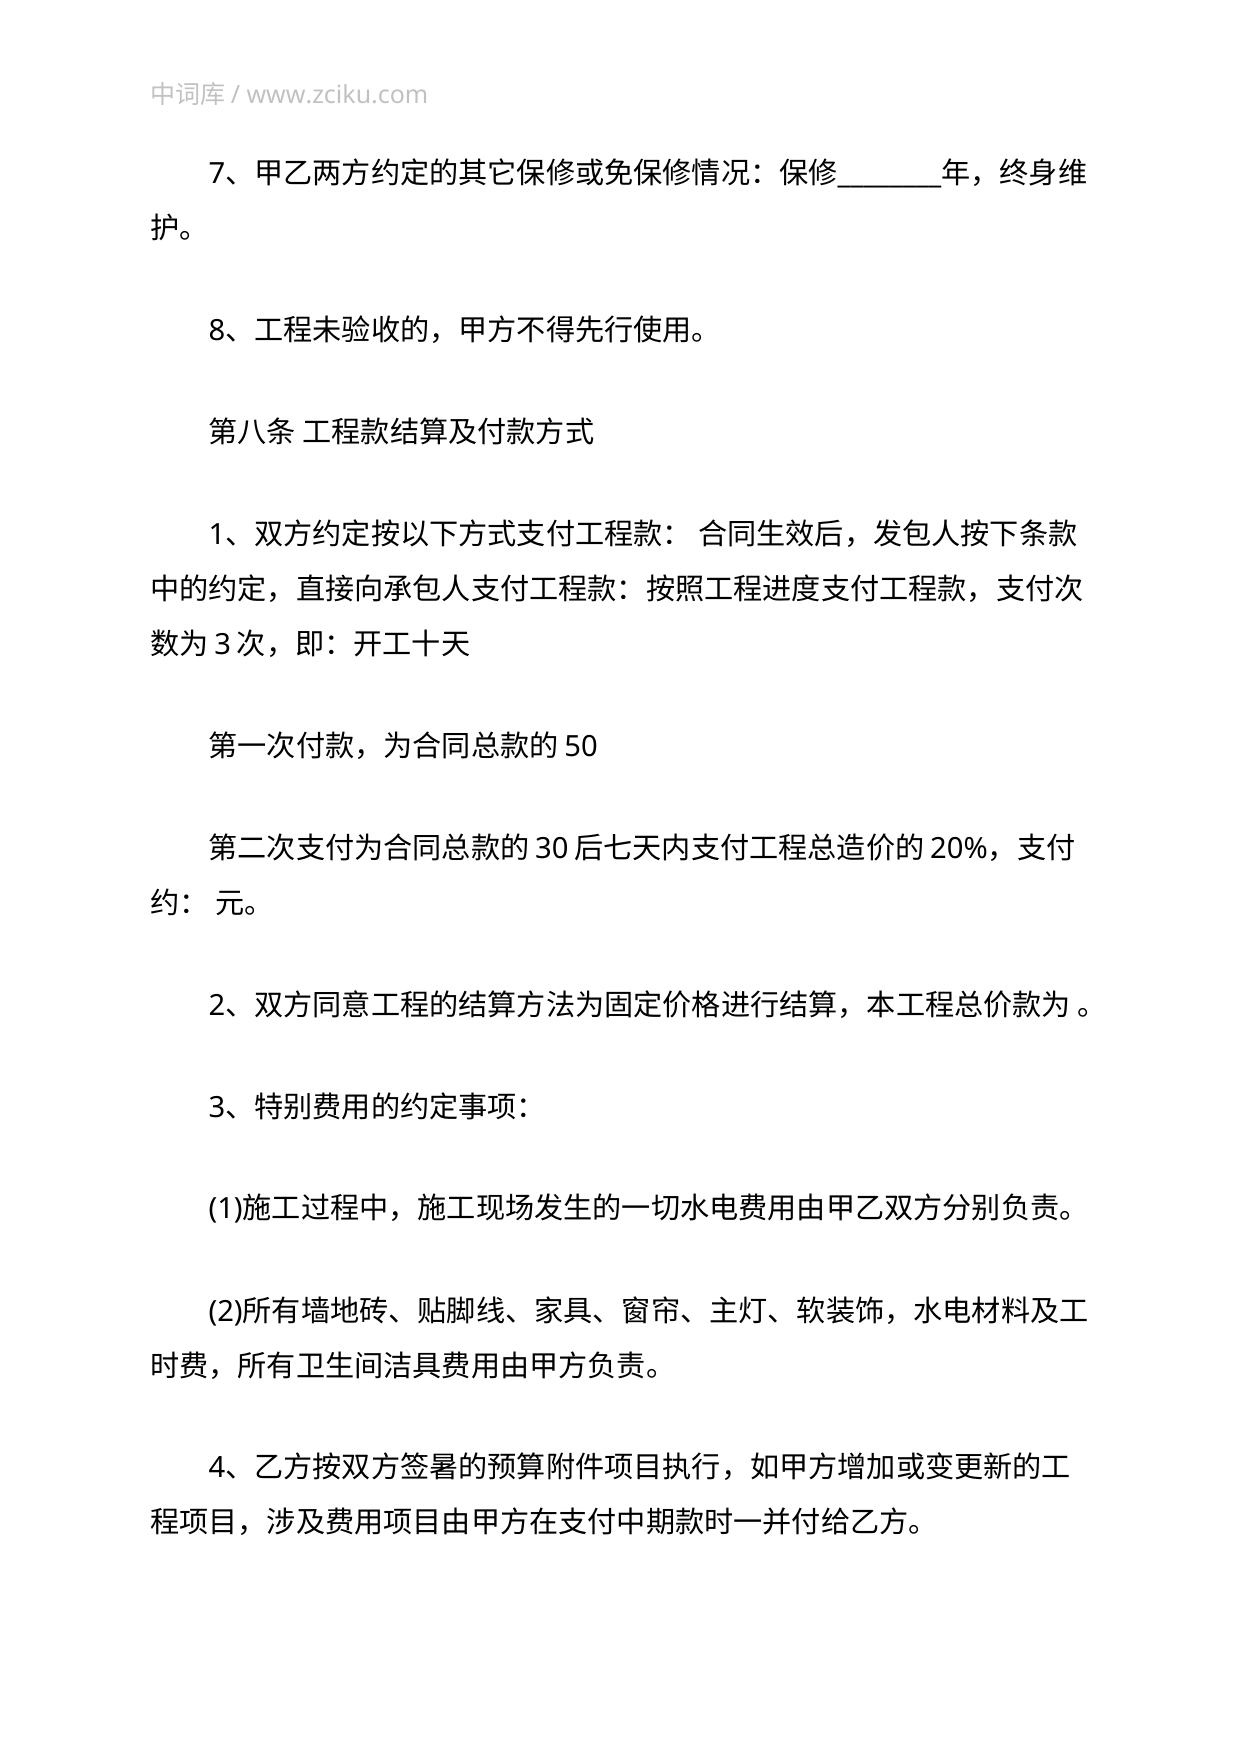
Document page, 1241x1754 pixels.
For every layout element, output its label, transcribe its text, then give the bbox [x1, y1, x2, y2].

text (1)施工过程中，施工现场发生的一切水电费用由甲乙双方分别负责。 [150, 1185, 1090, 1227]
text 第八条 工程款结算及付款方式 [150, 409, 1090, 451]
text 第二次支付为合同总款的30后七天内支付工程总造价的20%，支付约： 元。 [150, 824, 1090, 922]
text 4、乙方按双方签暑的预算附件项目执行，如甲方增加或变更新的工程项目，涉及费用项目由甲方在支付中期款时一并付给乙方。 [150, 1444, 1090, 1541]
text 1、双方约定按以下方式支付工程款： 合同生效后，发包人按下条款中的约定，直接向承包人支付工程款：按照工程进度支付工程款，支付次数为3次，即：开工十天 [150, 511, 1090, 663]
text 2、双方同意工程的结算方法为固定价格进行结算，本工程总价款为 。 [150, 981, 1090, 1023]
text (2)所有墙地砖、贴脚线、家具、窗帘、主灯、软装饰，水电材料及工时费，所有卫生间洁具费用由甲方负责。 [150, 1287, 1090, 1384]
text 8、工程未验收的，甲方不得先行使用。 [150, 307, 1090, 349]
text 3、特别费用的约定事项： [150, 1083, 1090, 1126]
text 第一次付款，为合同总款的50 [150, 722, 1090, 765]
text 7、甲乙两方约定的其它保修或免保修情况：保修________年，终身维护。 [150, 150, 1090, 247]
